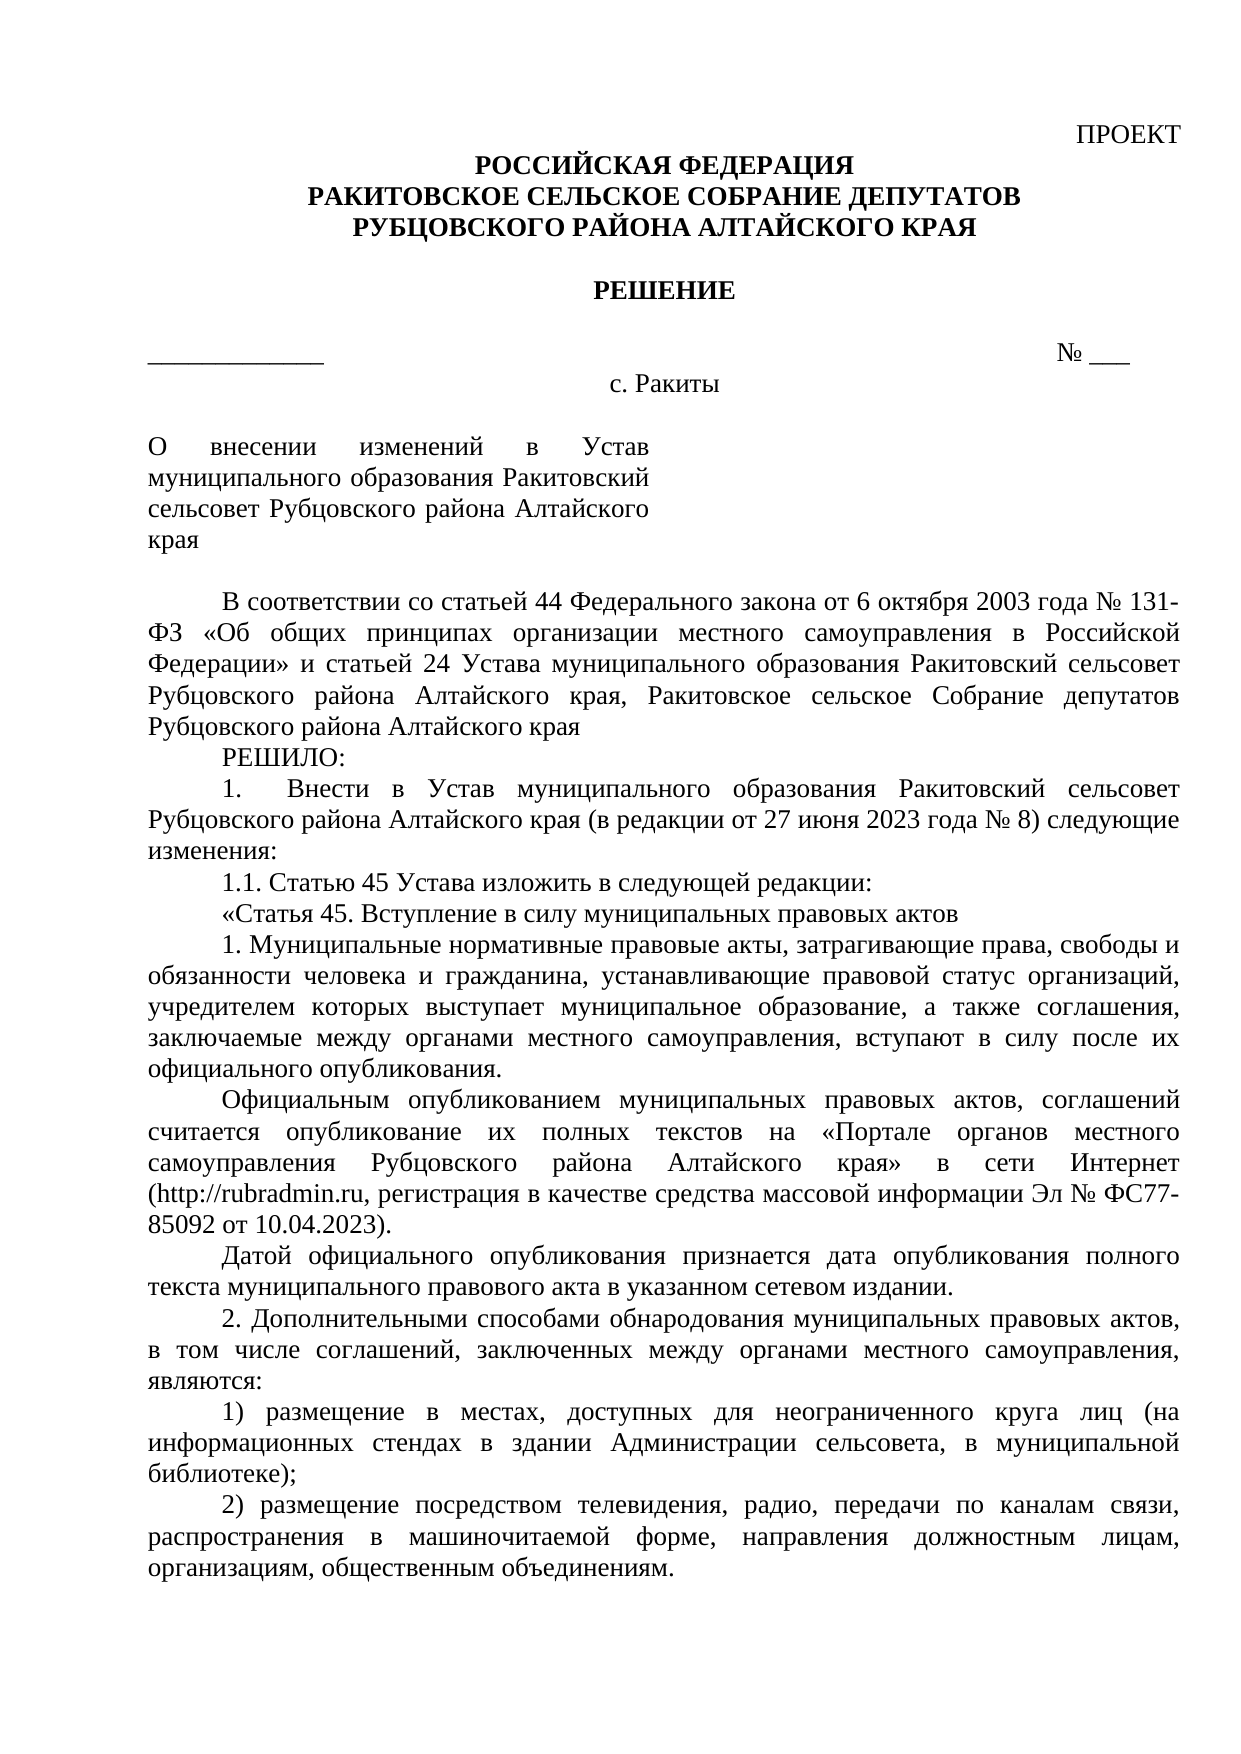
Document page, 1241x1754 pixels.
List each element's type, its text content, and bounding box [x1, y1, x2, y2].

text 1. Муниципальные нормативные правовые акты, затрагивающие права, свободы и обязанности человека и гражданина, устанавливающие правовой статус организаций, учредителем которых выступает муниципальное образование, а также соглашения, заключаемые между органами местного самоуправления, вступают в силу после их официального опубликования. [148, 928, 1181, 1084]
text РОССИЙСКАЯ ФЕДЕРАЦИЯ [148, 149, 1181, 180]
text РУБЦОВСКОГО РАЙОНА АЛТАЙСКОГО КРАЯ [148, 212, 1181, 243]
text 1) размещение в местах, доступных для неограниченного круга лиц (на информационных стендах в здании Администрации сельсовета, в муниципальной библиотеке); [148, 1395, 1181, 1488]
text с. Ракиты [148, 367, 1181, 398]
text 2) размещение посредством телевидения, радио, передачи по каналам связи, распространения в машиночитаемой форме, направления должностным лицам, организациям, общественным объединениям. [148, 1488, 1181, 1582]
text «Статья 45. Вступление в силу муниципальных правовых актов [148, 897, 1181, 928]
text 1.1. Статью 45 Устава изложить в следующей редакции: [148, 866, 1181, 897]
text В соответствии со статьей 44 Федерального закона от 6 октября 2003 года № 131-ФЗ «Об общих принципах организации местного самоуправления в Российской Федерации» и статьей 24 Устава муниципального образования Ракитовский сельсовет Рубцовского района Алтайского края, Ракитовское сельское Собрание депутатов Рубцовского района Алтайского края [148, 585, 1181, 741]
text РЕШИЛО: [148, 741, 1181, 772]
text О внесении изменений в Устав муниципального образования Ракитовский сельсовет Рубцовского района Алтайского края [148, 429, 650, 554]
text Датой официального опубликования признается дата опубликования полного текста муниципального правового акта в указанном сетевом издании. [148, 1239, 1181, 1302]
text _____________ № ___ [148, 336, 1181, 367]
subtitle 1. Внести в Устав муниципального образования Ракитовский сельсовет Рубцовского района Алтайского края (в редакции от 27 июня 2023 года № 8) следующие изменения: [148, 772, 1181, 866]
text ПРОЕКТ [148, 118, 1181, 149]
text РАКИТОВСКОЕ СЕЛЬСКОЕ СОБРАНИЕ ДЕПУТАТОВ [148, 180, 1181, 212]
text РЕШЕНИЕ [148, 274, 1181, 305]
text 2. Дополнительными способами обнародования муниципальных правовых актов, в том числе соглашений, заключенных между органами местного самоуправления, являются: [148, 1302, 1181, 1395]
text Официальным опубликованием муниципальных правовых актов, соглашений считается опубликование их полных текстов на «Портале органов местного самоуправления Рубцовского района Алтайского края» в сети Интернет (http://rubradmin.ru, регистрация в качестве средства массовой информации Эл № ФС77-85092 от 10.04.2023). [148, 1084, 1181, 1239]
